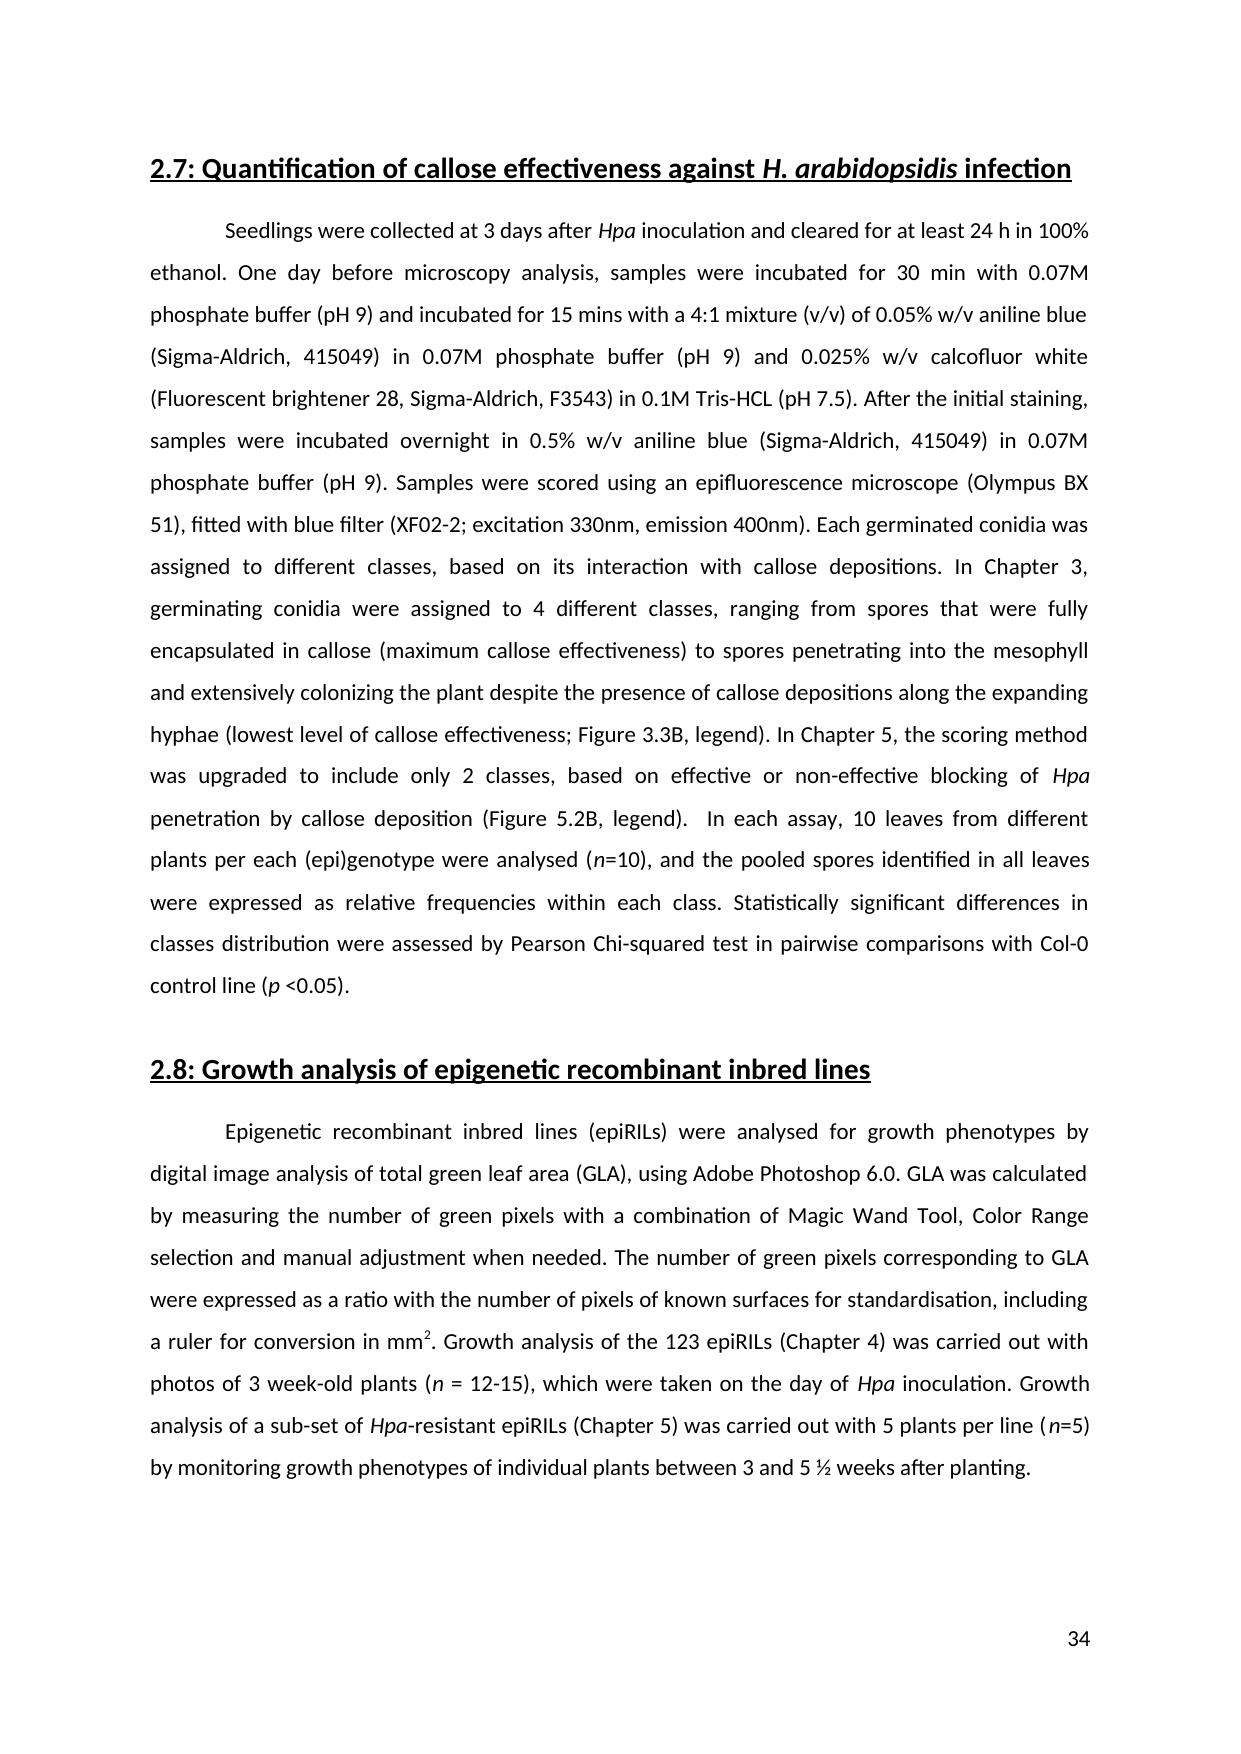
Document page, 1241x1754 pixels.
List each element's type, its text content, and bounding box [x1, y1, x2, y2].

subtitle 2.7: Quantification of callose effectiveness against H. arabidopsidis infection [150, 150, 1090, 186]
text Seedlings were collected at 3 days after Hpa inoculation and cleared for at least 24 h in 100% ethanol. One day before microscopy analysis, samples were incubated for 30 min with 0.07M phosphate buffer (pH 9) and incubated for 15 mins with a 4:1 mixture (v/v) of 0.05% w/v aniline blue (Sigma-Aldrich, 415049) in 0.07M phosphate buffer (pH 9) and 0.025% w/v calcofluor white (Fluorescent brightener 28, Sigma-Aldrich, F3543) in 0.1M Tris-HCL (pH 7.5). After the initial staining, samples were incubated overnight in 0.5% w/v aniline blue (Sigma-Aldrich, 415049) in 0.07M phosphate buffer (pH 9). Samples were scored using an epifluorescence microscope (Olympus BX 51), fitted with blue filter (XF02-2; excitation 330nm, emission 400nm). Each germinated conidia was assigned to different classes, based on its interaction with callose depositions. In Chapter 3, germinating conidia were assigned to 4 different classes, ranging from spores that were fully encapsulated in callose (maximum callose effectiveness) to spores penetrating into the mesophyll and extensively colonizing the plant despite the presence of callose depositions along the expanding hyphae (lowest level of callose effectiveness; Figure 3.3B, legend). In Chapter 5, the scoring method was upgraded to include only 2 classes, based on effective or non-effective blocking of Hpa penetration by callose deposition (Figure 5.2B, legend). In each assay, 10 leaves from different plants per each (epi)genotype were analysed (n=10), and the pooled spores identified in all leaves were expressed as relative frequencies within each class. Statistically significant differences in classes distribution were assessed by Pearson Chi-squared test in pairwise comparisons with Col-0 control line (p <0.05). [150, 216, 1090, 999]
text Epigenetic recombinant inbred lines (epiRILs) were analysed for growth phenotypes by digital image analysis of total green leaf area (GLA), using Adobe Photoshop 6.0. GLA was calculated by measuring the number of green pixels with a combination of Magic Wand Tool, Color Range selection and manual adjustment when needed. The number of green pixels corresponding to GLA were expressed as a ratio with the number of pixels of known surfaces for standardisation, including a ruler for conversion in mm2. Growth analysis of the 123 epiRILs (Chapter 4) was carried out with photos of 3 week-old plants (n = 12-15), which were taken on the day of Hpa inoculation. Growth analysis of a sub-set of Hpa-resistant epiRILs (Chapter 5) was carried out with 5 plants per line (n=5) by monitoring growth phenotypes of individual plants between 3 and 5 ½ weeks after planting. [150, 1117, 1090, 1481]
subtitle 2.8: Growth analysis of epigenetic recombinant inbred lines [150, 1051, 1090, 1087]
